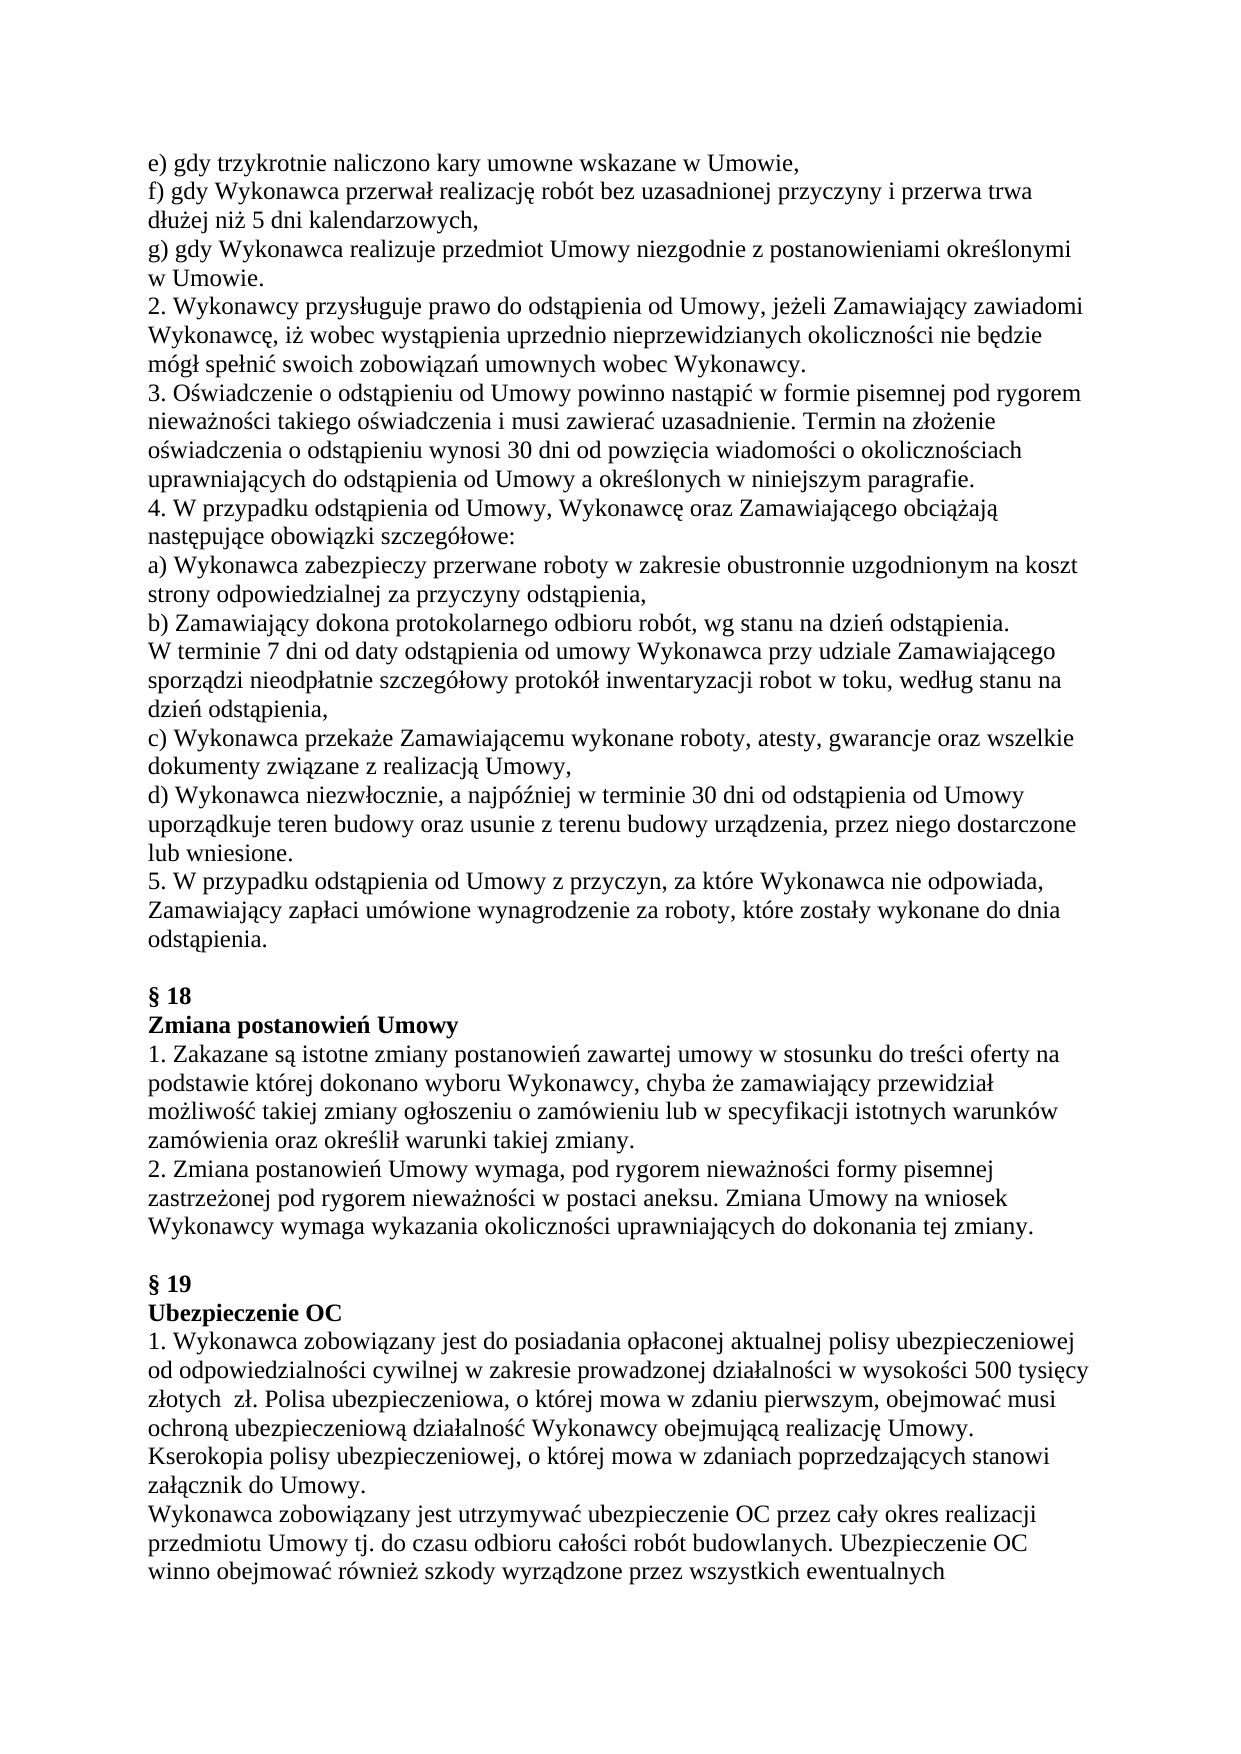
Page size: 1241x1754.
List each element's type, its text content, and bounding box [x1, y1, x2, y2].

text Zmiana postanowień Umowy [148, 1010, 1093, 1039]
text f) gdy Wykonawca przerwał realizację robót bez uzasadnionej przyczyny i przerwa trwa dłużej niż 5 dni kalendarzowych, [148, 176, 1093, 234]
text a) Wykonawca zabezpieczy przerwane roboty w zakresie obustronnie uzgodnionym na koszt strony odpowiedzialnej za przyczyny odstąpienia, [148, 550, 1093, 608]
text § 19 [148, 1269, 1093, 1298]
text 1. Zakazane są istotne zmiany postanowień zawartej umowy w stosunku do treści oferty na podstawie której dokonano wyboru Wykonawcy, chyba że zamawiający przewidział możliwość takiej zmiany ogłoszeniu o zamówieniu lub w specyfikacji istotnych warunków zamówienia oraz określił warunki takiej zmiany. [148, 1039, 1093, 1154]
text Ubezpieczenie OC [148, 1298, 1093, 1326]
text e) gdy trzykrotnie naliczono kary umowne wskazane w Umowie, [148, 148, 1093, 176]
text g) gdy Wykonawca realizuje przedmiot Umowy niezgodnie z postanowieniami określonymi w Umowie. [148, 234, 1093, 291]
text d) Wykonawca niezwłocznie, a najpóźniej w terminie 30 dni od odstąpienia od Umowy uporządkuje teren budowy oraz usunie z terenu budowy urządzenia, przez niego dostarczone lub wniesione. [148, 780, 1093, 866]
text 2. Zmiana postanowień Umowy wymaga, pod rygorem nieważności formy pisemnej zastrzeżonej pod rygorem nieważności w postaci aneksu. Zmiana Umowy na wniosek Wykonawcy wymaga wykazania okoliczności uprawniających do dokonania tej zmiany. [148, 1154, 1093, 1240]
text § 18 [148, 981, 1093, 1010]
text b) Zamawiający dokona protokolarnego odbioru robót, wg stanu na dzień odstąpienia. [148, 608, 1093, 636]
text c) Wykonawca przekaże Zamawiającemu wykonane roboty, atesty, gwarancje oraz wszelkie dokumenty związane z realizacją Umowy, [148, 723, 1093, 780]
text 1. Wykonawca zobowiązany jest do posiadania opłaconej aktualnej polisy ubezpieczeniowej od odpowiedzialności cywilnej w zakresie prowadzonej działalności w wysokości 500 tysięcy złotych zł. Polisa ubezpieczeniowa, o której mowa w zdaniu pierwszym, obejmować musi ochroną ubezpieczeniową działalność Wykonawcy obejmującą realizację Umowy. Kserokopia polisy ubezpieczeniowej, o której mowa w zdaniach poprzedzających stanowi załącznik do Umowy. [148, 1326, 1093, 1499]
text 2. Wykonawcy przysługuje prawo do odstąpienia od Umowy, jeżeli Zamawiający zawiadomi Wykonawcę, iż wobec wystąpienia uprzednio nieprzewidzianych okoliczności nie będzie mógł spełnić swoich zobowiązań umownych wobec Wykonawcy. [148, 291, 1093, 378]
text 3. Oświadczenie o odstąpieniu od Umowy powinno nastąpić w formie pisemnej pod rygorem nieważności takiego oświadczenia i musi zawierać uzasadnienie. Termin na złożenie oświadczenia o odstąpieniu wynosi 30 dni od powzięcia wiadomości o okolicznościach uprawniających do odstąpienia od Umowy a określonych w niniejszym paragrafie. [148, 378, 1093, 493]
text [148, 1499, 1093, 1585]
text W terminie 7 dni od daty odstąpienia od umowy Wykonawca przy udziale Zamawiającego sporządzi nieodpłatnie szczegółowy protokół inwentaryzacji robot w toku, według stanu na dzień odstąpienia, [148, 636, 1093, 723]
text 4. W przypadku odstąpienia od Umowy, Wykonawcę oraz Zamawiającego obciążają następujące obowiązki szczegółowe: [148, 493, 1093, 550]
text 5. W przypadku odstąpienia od Umowy z przyczyn, za które Wykonawca nie odpowiada, Zamawiający zapłaci umówione wynagrodzenie za roboty, które zostały wykonane do dnia odstąpienia. [148, 866, 1093, 953]
